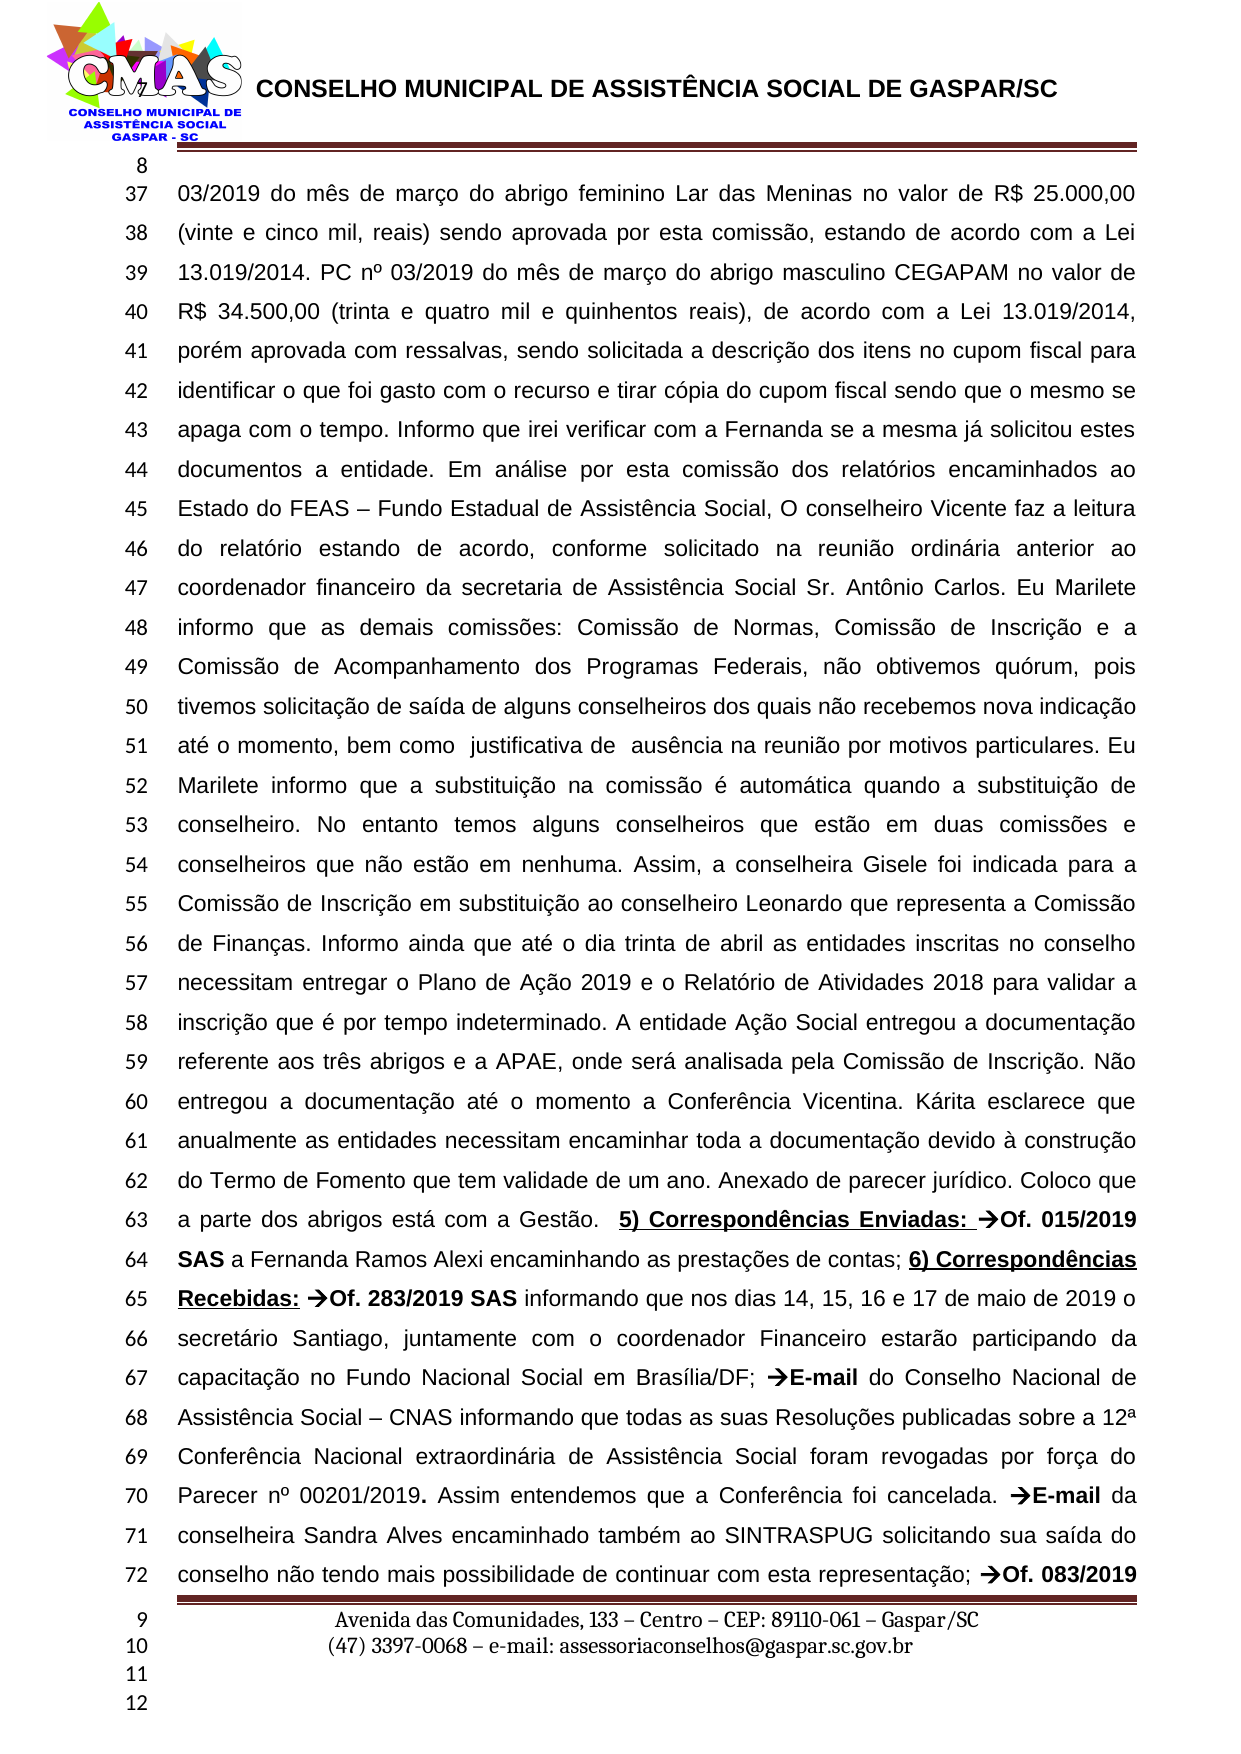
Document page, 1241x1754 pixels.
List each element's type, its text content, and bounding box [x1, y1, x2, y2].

picture [46, 2, 242, 141]
